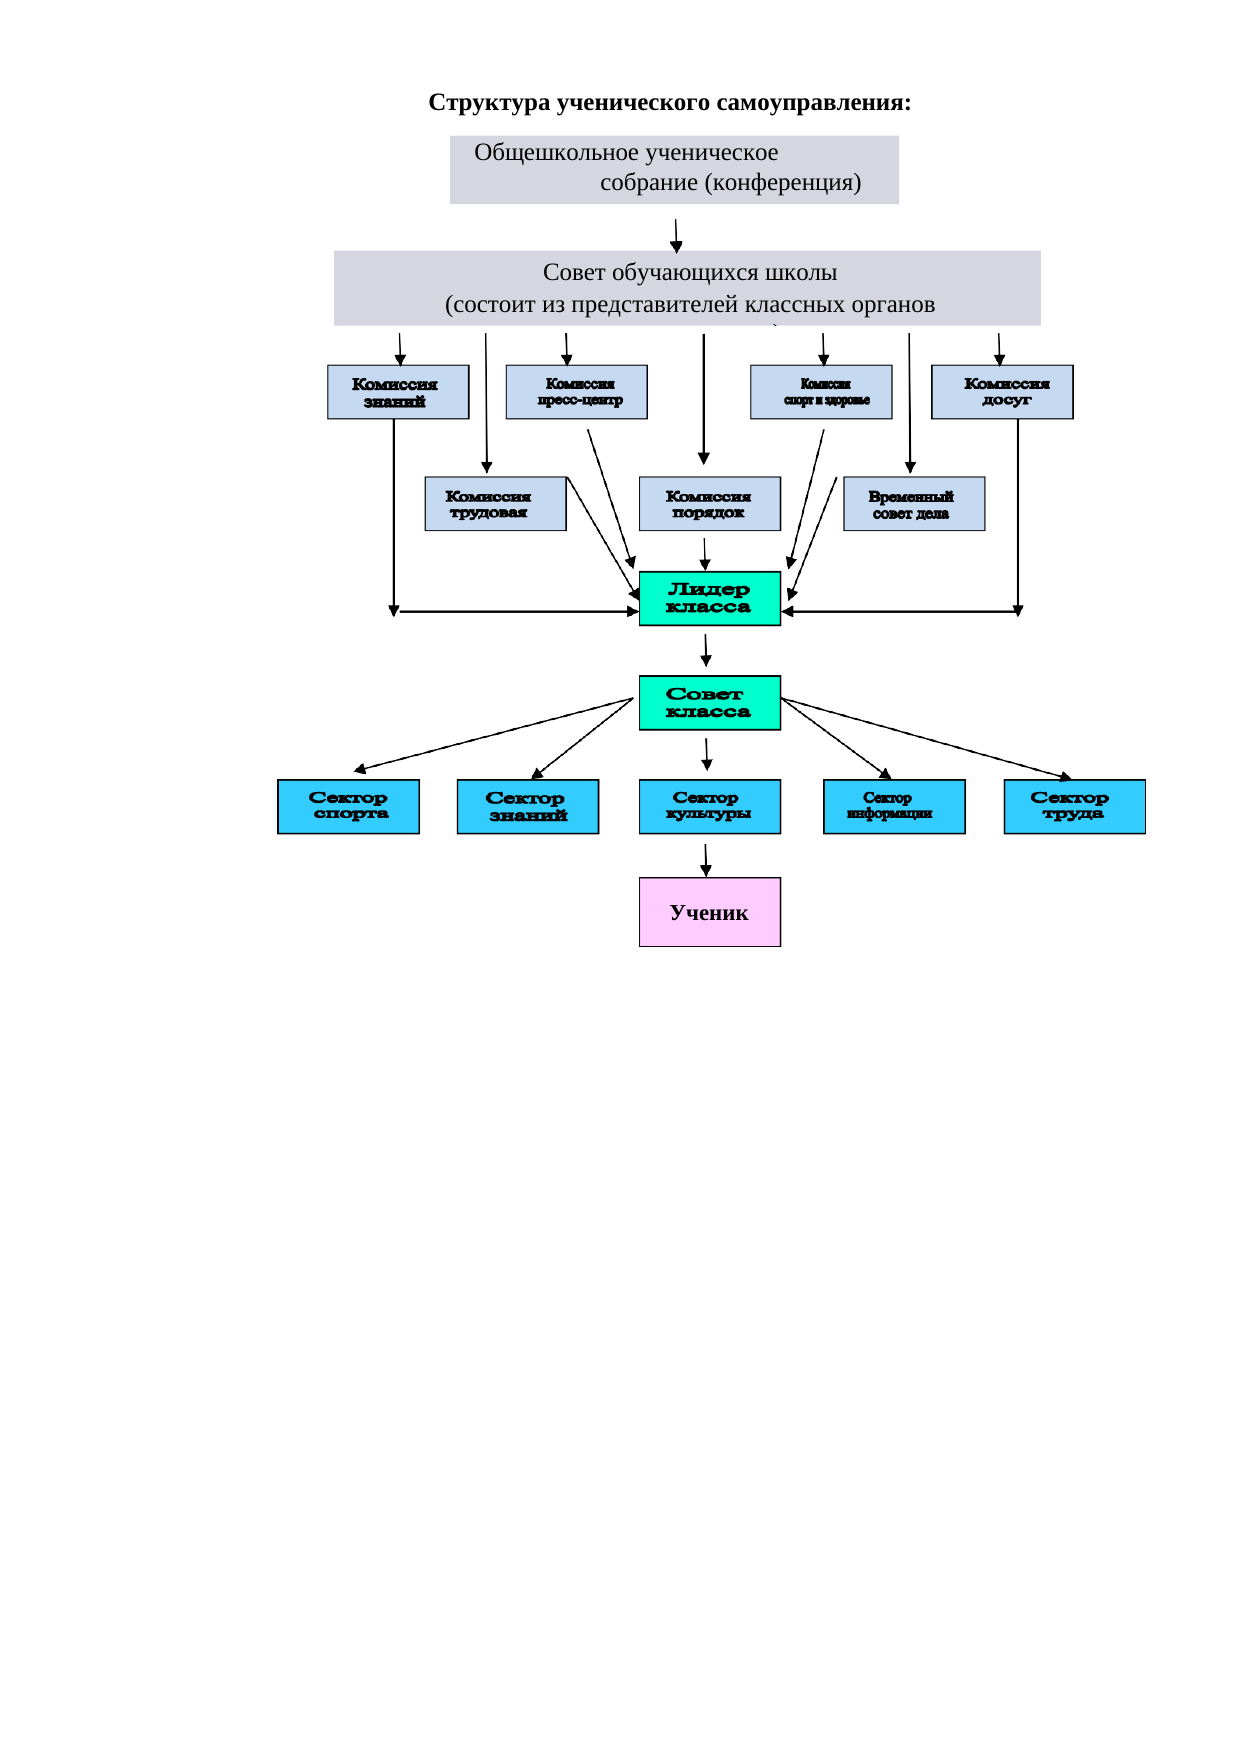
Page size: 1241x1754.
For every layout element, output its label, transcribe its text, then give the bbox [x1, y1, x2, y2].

picture [277, 333, 1146, 947]
subtitle Структура ученического самоуправления: [428, 87, 1192, 116]
picture [669, 219, 683, 254]
